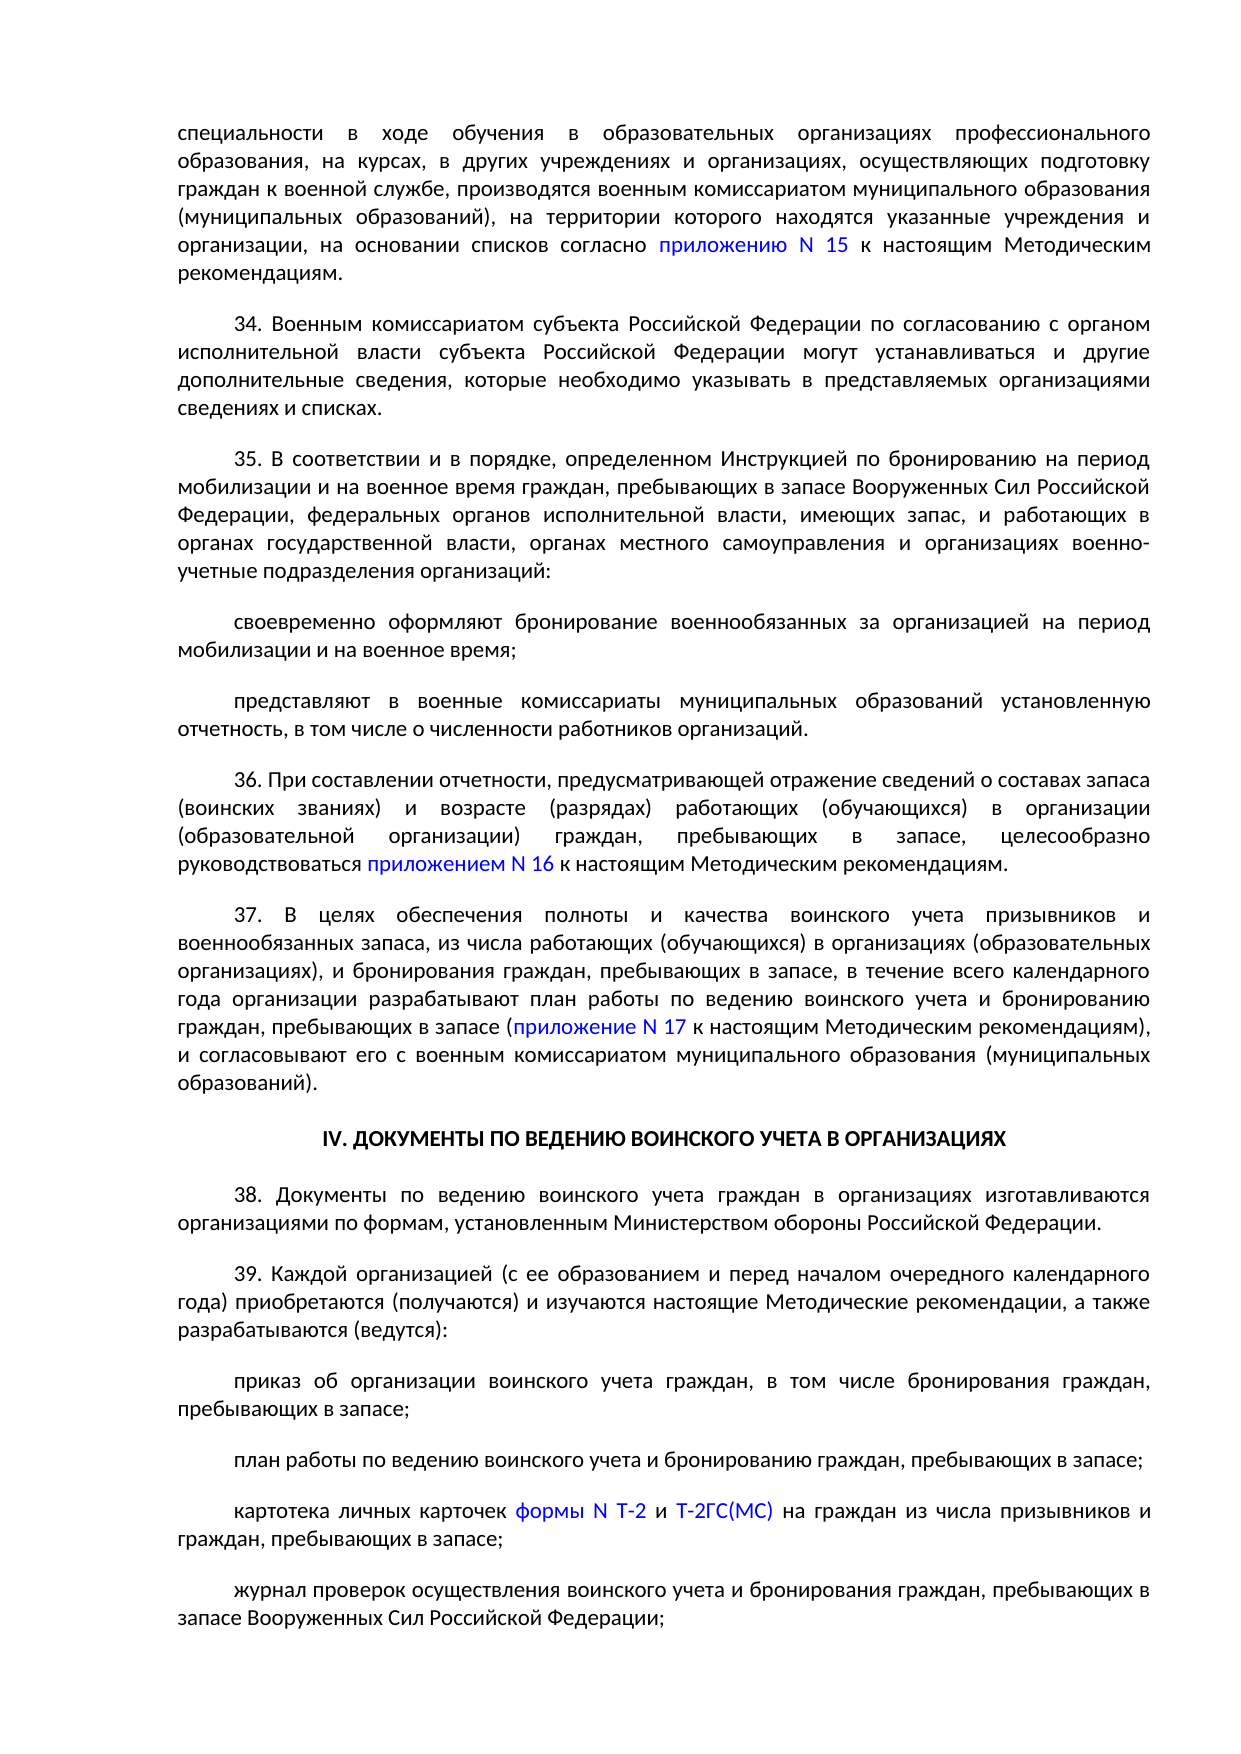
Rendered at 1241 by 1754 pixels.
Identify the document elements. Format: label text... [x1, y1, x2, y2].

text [177, 118, 1152, 286]
text 36. При составлении отчетности, предусматривающей отражение сведений о составах запаса (воинских званиях) и возрасте (разрядах) работающих (обучающихся) в организации (образовательной организации) граждан, пребывающих в запасе, целесообразно руководствоваться приложением N 16 к настоящим Методическим рекомендациям. [177, 765, 1152, 877]
text картотека личных карточек формы N Т-2 и Т-2ГС(МС) на граждан из числа призывников и граждан, пребывающих в запасе; [177, 1496, 1152, 1552]
text 34. Военным комиссариатом субъекта Российской Федерации по согласованию с органом исполнительной власти субъекта Российской Федерации могут устанавливаться и другие дополнительные сведения, которые необходимо указывать в представляемых организациями сведениях и списках. [177, 309, 1152, 421]
text своевременно оформляют бронирование военнообязанных за организацией на период мобилизации и на военное время; [177, 607, 1152, 663]
text 37. В целях обеспечения полноты и качества воинского учета призывников и военнообязанных запаса, из числа работающих (обучающихся) в организациях (образовательных организациях), и бронирования граждан, пребывающих в запасе, в течение всего календарного года организации разрабатывают план работы по ведению воинского учета и бронированию граждан, пребывающих в запасе (приложение N 17 к настоящим Методическим рекомендациям), и согласовывают его с военным комиссариатом муниципального образования (муниципальных образований). [177, 900, 1152, 1096]
text представляют в военные комиссариаты муниципальных образований установленную отчетность, в том числе о численности работников организаций. [177, 686, 1152, 742]
text 38. Документы по ведению воинского учета граждан в организациях изготавливаются организациями по формам, установленным Министерством обороны Российской Федерации. [177, 1180, 1152, 1236]
text план работы по ведению воинского учета и бронированию граждан, пребывающих в запасе; [177, 1445, 1152, 1473]
text 39. Каждой организацией (с ее образованием и перед началом очередного календарного года) приобретаются (получаются) и изучаются настоящие Методические рекомендации, а также разрабатываются (ведутся): [177, 1259, 1152, 1343]
title IV. ДОКУМЕНТЫ ПО ВЕДЕНИЮ ВОИНСКОГО УЧЕТА В ОРГАНИЗАЦИЯХ [177, 1124, 1152, 1152]
text приказ об организации воинского учета граждан, в том числе бронирования граждан, пребывающих в запасе; [177, 1366, 1152, 1422]
text журнал проверок осуществления воинского учета и бронирования граждан, пребывающих в запасе Вооруженных Сил Российской Федерации; [177, 1575, 1152, 1631]
text 35. В соответствии и в порядке, определенном Инструкцией по бронированию на период мобилизации и на военное время граждан, пребывающих в запасе Вооруженных Сил Российской Федерации, федеральных органов исполнительной власти, имеющих запас, и работающих в органах государственной власти, органах местного самоуправления и организациях военно-учетные подразделения организаций: [177, 444, 1152, 584]
